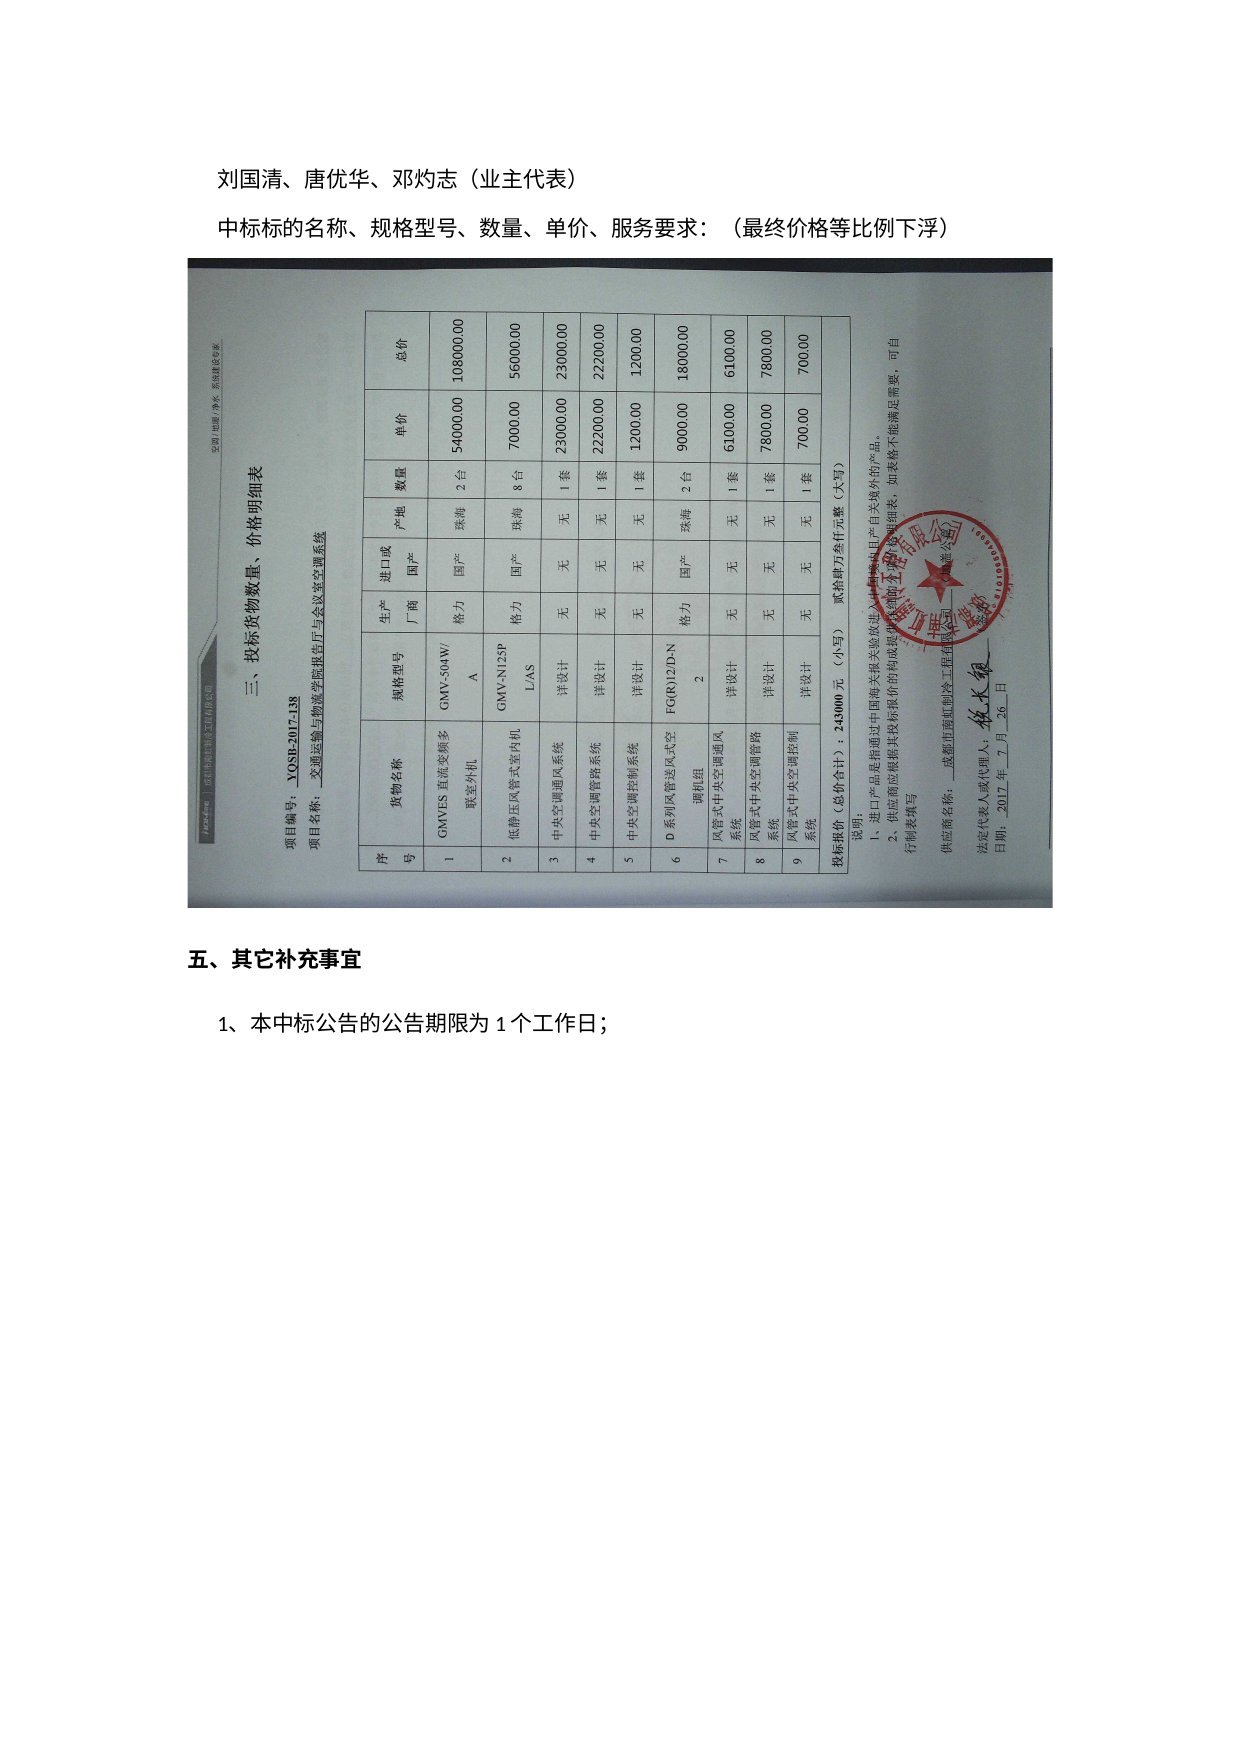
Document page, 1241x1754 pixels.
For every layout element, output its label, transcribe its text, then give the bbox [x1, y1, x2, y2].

text 中标标的名称、规格型号、数量、单价、服务要求：（最终价格等比例下浮） [187, 210, 1053, 243]
text 刘国清、唐优华、邓灼志（业主代表） [187, 162, 1053, 194]
text 五、其它补充事宜 [187, 908, 1053, 974]
text 1、本中标公告的公告期限为1个工作日； [187, 1005, 1053, 1038]
picture [187, 258, 1053, 908]
